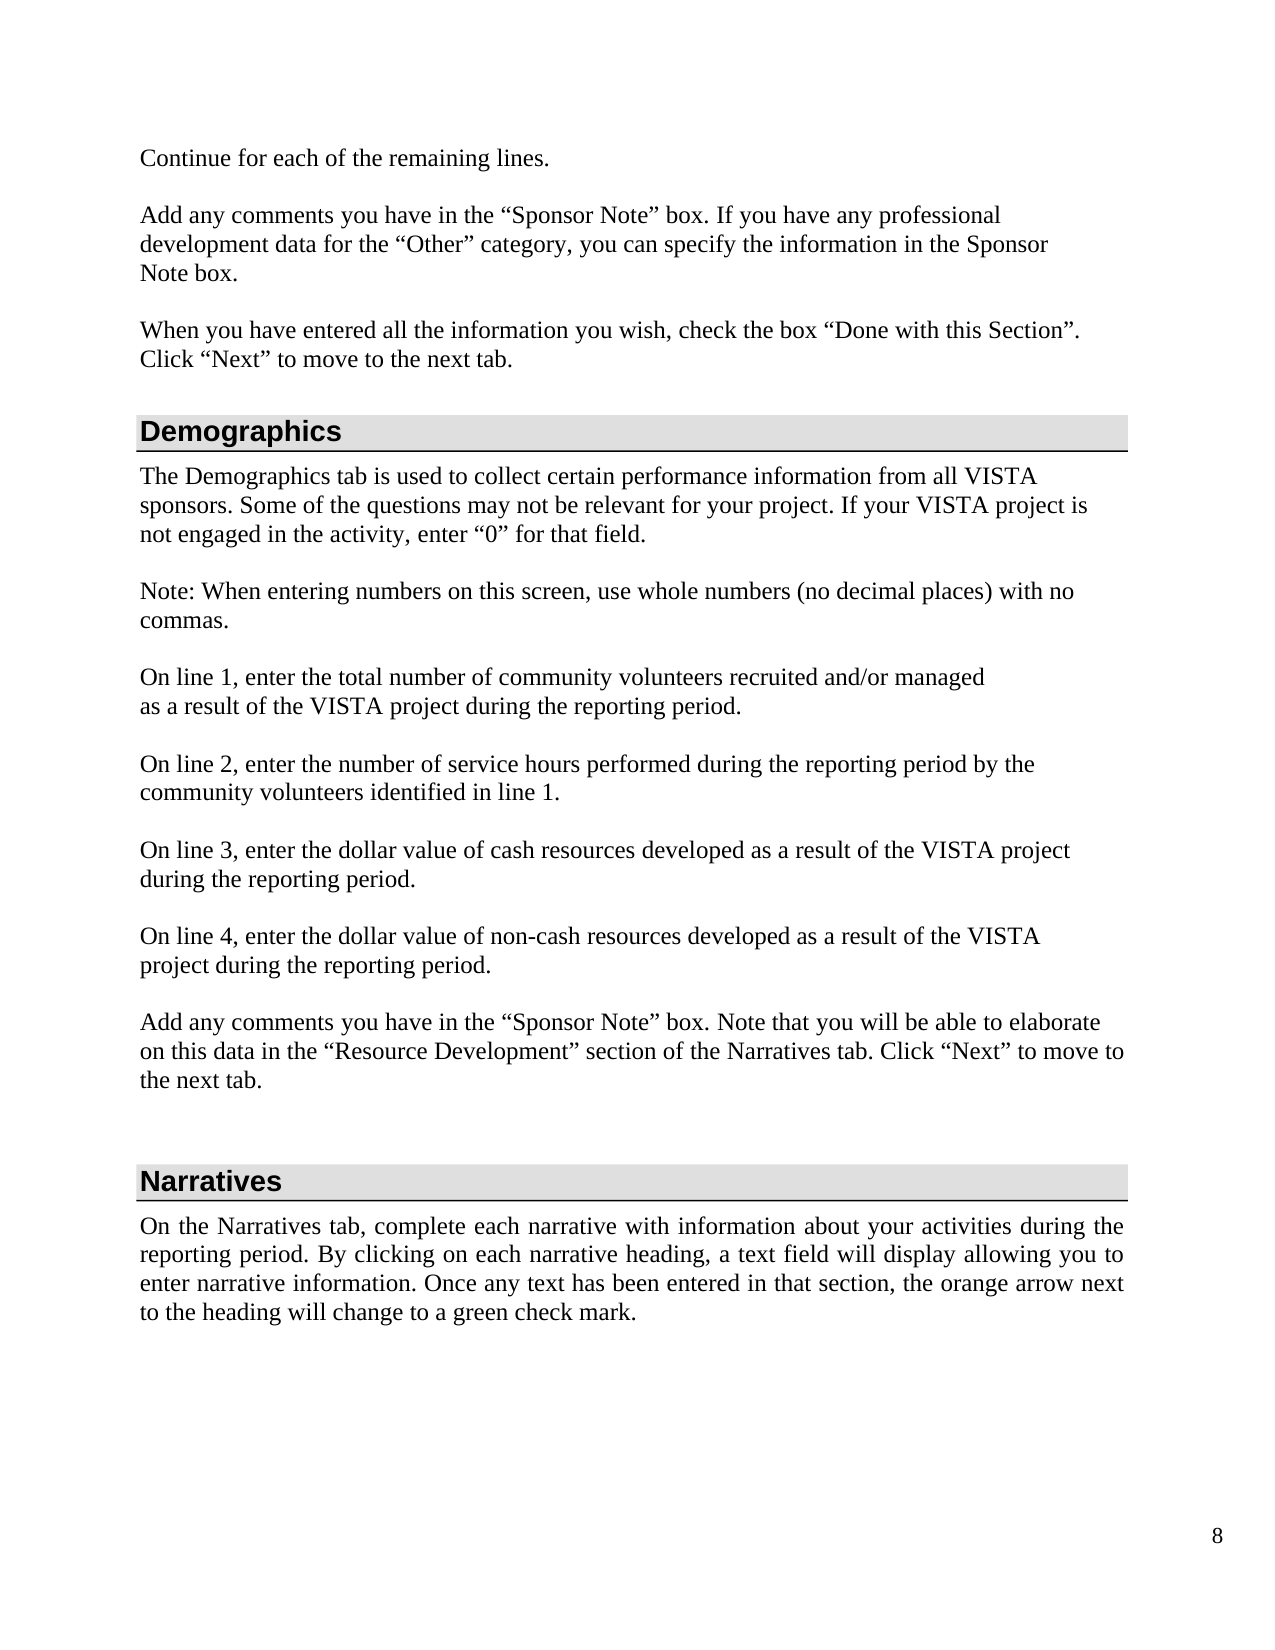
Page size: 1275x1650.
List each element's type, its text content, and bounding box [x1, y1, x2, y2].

text development data for the “Other” category, you can specify the information in the Sponsor Note box. [139, 229, 1103, 287]
text When you have entered all the information you wish, check the box “Done with this Section”. Click “Next” to move to the next tab. [139, 315, 1125, 373]
text Note: When entering numbers on this screen, use whole numbers (no decimal places) with no commas. [139, 576, 1077, 634]
text On line 3, enter the dollar value of cash resources developed as a result of the VISTA project during the reporting period. [139, 835, 1070, 892]
text On line 4, enter the dollar value of non-cash resources developed as a result of the VISTA project during the reporting period. [139, 921, 1116, 978]
text Add any comments you have in the “Sponsor Note” box. If you have any professional [139, 200, 1223, 229]
text Continue for each of the remaining lines. [139, 143, 1060, 172]
text The Demographics tab is used to collect certain performance information from all VISTA sponsors. Some of the questions may not be relevant for your project. If your VISTA project is not engaged in the activity, enter “0” for that field. [139, 452, 1090, 547]
text Add any comments you have in the “Sponsor Note” box. Note that you will be able to elaborate on this data in the “Resource Development” section of the Narratives tab. Click “Next” to move to the next tab. [139, 1007, 1125, 1093]
text On the Narratives tab, complete each narrative with information about your activities during the reporting period. By clicking on each narrative heading, a text field will display allowing you to enter narrative information. Once any text has been entered in that section, the orange arrow next to the heading will change to a green check mark. [139, 1202, 1125, 1326]
text On line 1, enter the total number of community volunteers recruited and/or managed as a result of the VISTA project during the reporting period. [139, 662, 985, 720]
text On line 2, enter the number of service hours performed during the reporting period by the community volunteers identified in line 1. [139, 749, 1037, 806]
